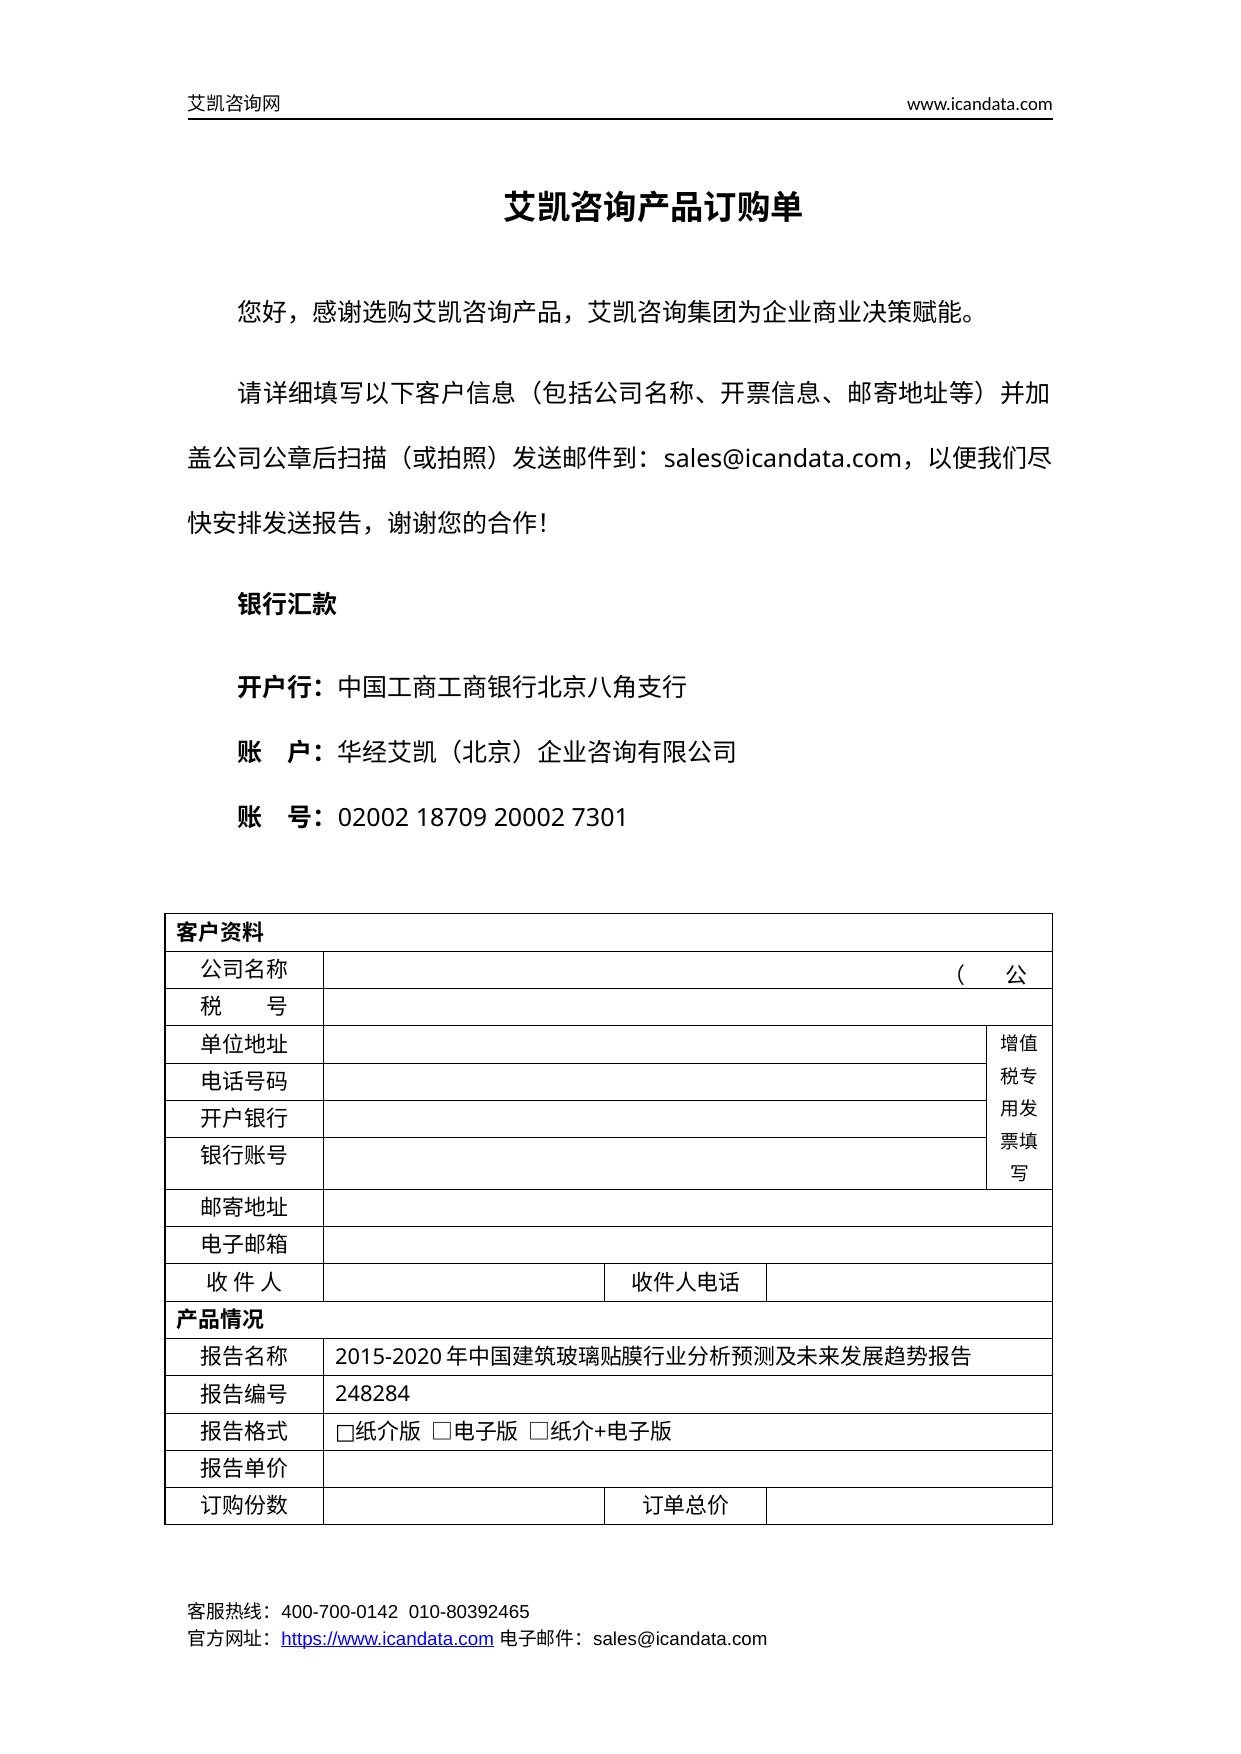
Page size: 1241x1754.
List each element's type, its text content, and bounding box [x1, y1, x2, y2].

table_cell [324, 1064, 986, 1100]
table_cell 报告编号 [166, 1376, 323, 1412]
table_cell [324, 1138, 986, 1189]
table_cell 电话号码 [166, 1064, 323, 1100]
table_header 客户资料 [166, 914, 1052, 951]
table_cell 公司名称 [166, 952, 323, 988]
table_cell 增值税专用发票填写 [987, 1026, 1052, 1189]
table_cell [324, 1451, 1052, 1487]
table_cell [324, 1264, 604, 1301]
table_cell 邮寄地址 [166, 1190, 323, 1226]
text 账 户：华经艾凯（北京）企业咨询有限公司 [187, 718, 1053, 783]
table_cell 银行账号 [166, 1138, 323, 1189]
text 银行汇款 [187, 570, 1053, 635]
table_cell 税 号 [166, 989, 323, 1025]
table_cell 订单总价 [605, 1488, 766, 1524]
table_cell 收 件 人 [166, 1264, 323, 1301]
table_cell 产品情况 [166, 1302, 1052, 1338]
table_cell 订购份数 [166, 1488, 323, 1524]
table_cell [324, 952, 1052, 988]
table_cell □纸介版 □电子版 □纸介+电子版 [324, 1414, 1052, 1450]
text 账 号：02002 18709 20002 7301 [187, 783, 1053, 848]
table_cell [324, 1488, 604, 1524]
table_cell 开户银行 [166, 1101, 323, 1137]
table_cell [324, 989, 1052, 1025]
table_cell 报告格式 [166, 1414, 323, 1450]
table_cell [324, 1190, 1052, 1226]
table_cell [767, 1488, 1052, 1524]
table_cell 报告名称 [166, 1339, 323, 1375]
text 您好，感谢选购艾凯咨询产品，艾凯咨询集团为企业商业决策赋能。 [187, 278, 1053, 343]
table_cell [767, 1264, 1052, 1301]
table_cell 2015-2020年中国建筑玻璃贴膜行业分析预测及未来发展趋势报告 [324, 1339, 1052, 1375]
table_cell 248284 [324, 1376, 1052, 1412]
text 艾凯咨询产品订购单 [187, 172, 1053, 237]
text 请详细填写以下客户信息（包括公司名称、开票信息、邮寄地址等）并加盖公司公章后扫描（或拍照）发送邮件到：sales@icandata.com，以便我们尽快安排发送报告，谢谢您的合作！ [187, 359, 1053, 554]
table_cell [324, 1227, 1052, 1263]
table_cell [324, 1101, 986, 1137]
table_cell 电子邮箱 [166, 1227, 323, 1263]
table_cell 报告单价 [166, 1451, 323, 1487]
table_cell 单位地址 [166, 1026, 323, 1062]
text 开户行：中国工商工商银行北京八角支行 [187, 653, 1053, 718]
table_cell 收件人电话 [605, 1264, 766, 1301]
table_cell [324, 1026, 986, 1062]
